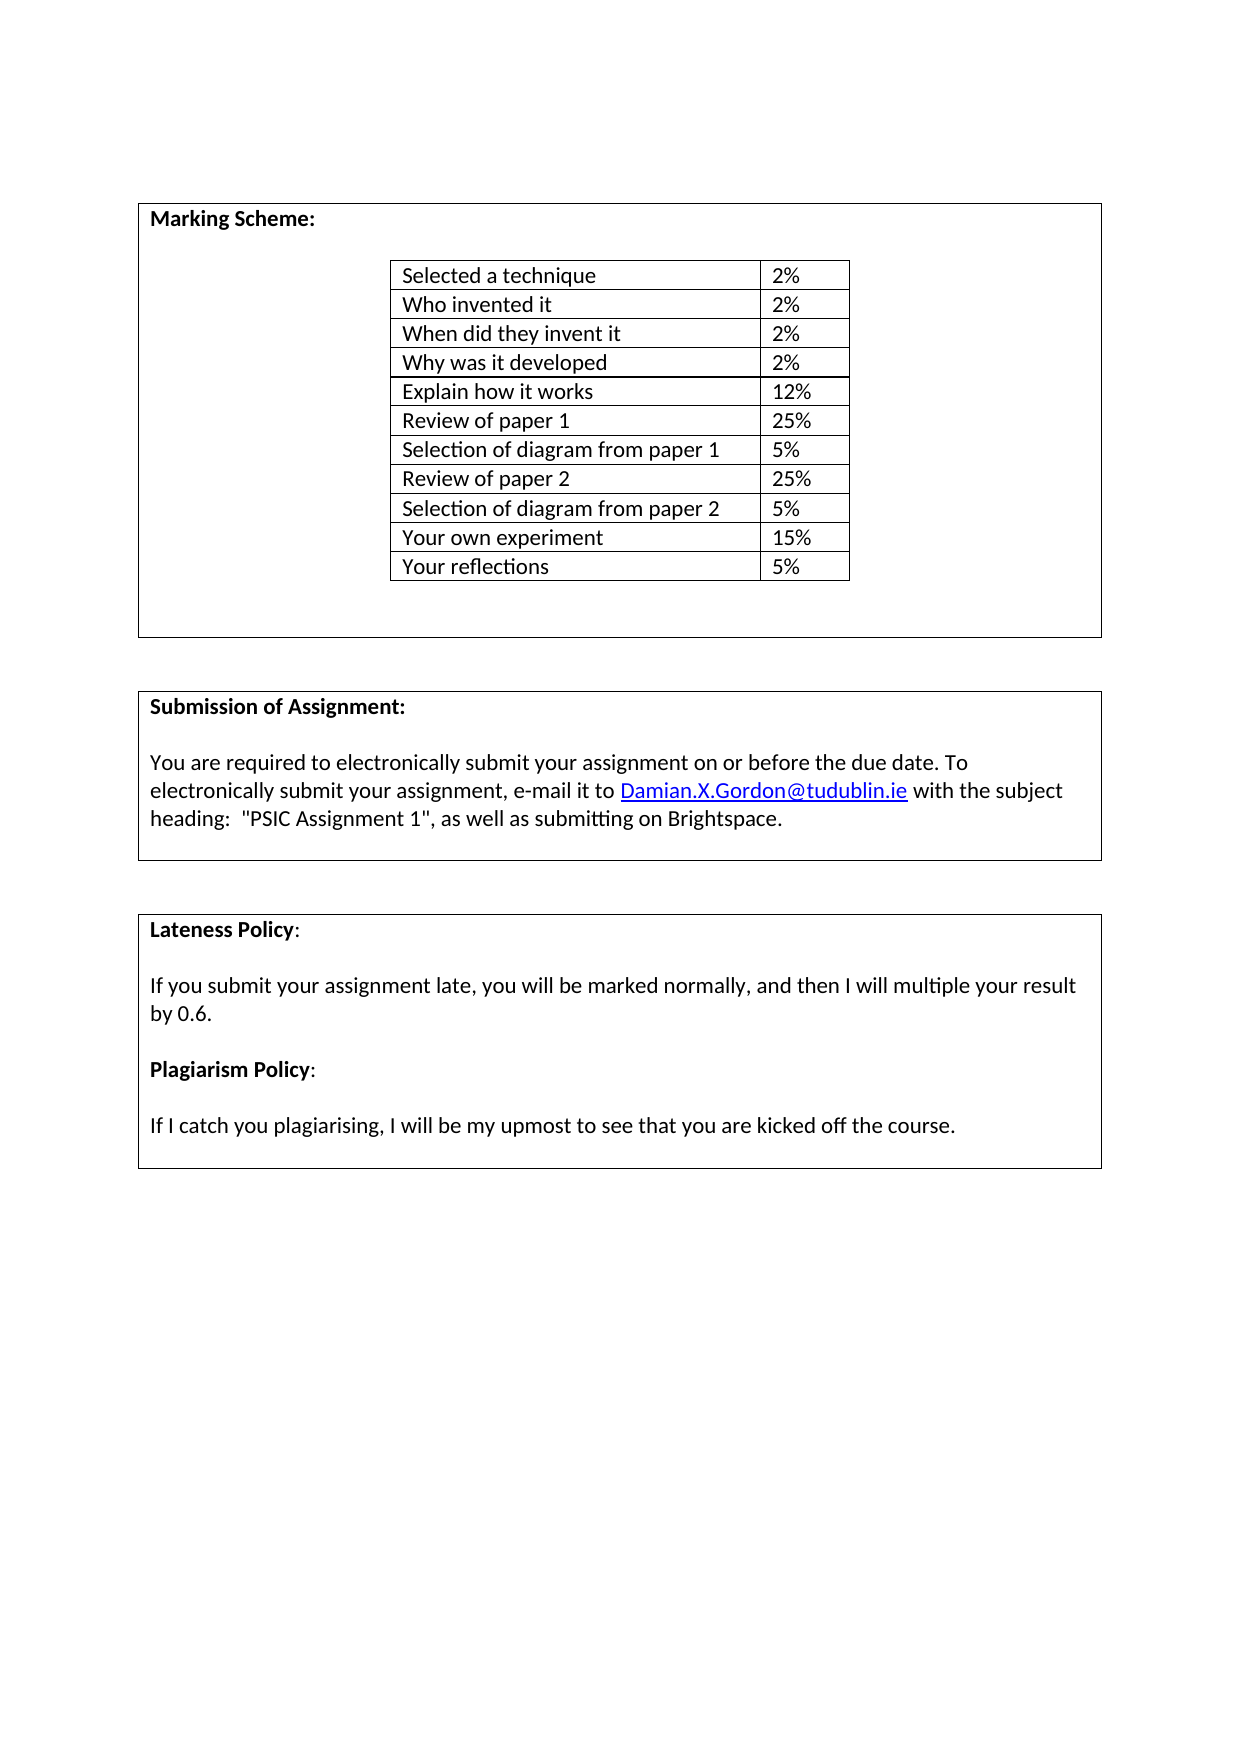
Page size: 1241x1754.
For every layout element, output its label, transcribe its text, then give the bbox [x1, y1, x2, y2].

table_header Submission of Assignment: You are required to electronically submit your assignment on or before the due date. To electronically submit your assignment, e-mail it to Damian.X.Gordon@tudublin.ie with the subject heading: "PSIC Assignment 1", as well as submitting on Brightspace. [139, 692, 1101, 860]
table_header Lateness Policy: If you submit your assignment late, you will be marked normally, and then I will multiple your result by 0.6. Plagiarism Policy: If I catch you plagiarising, I will be my upmost to see that you are kicked off the course. [139, 915, 1101, 1167]
table_header Marking Scheme: [139, 204, 1101, 637]
